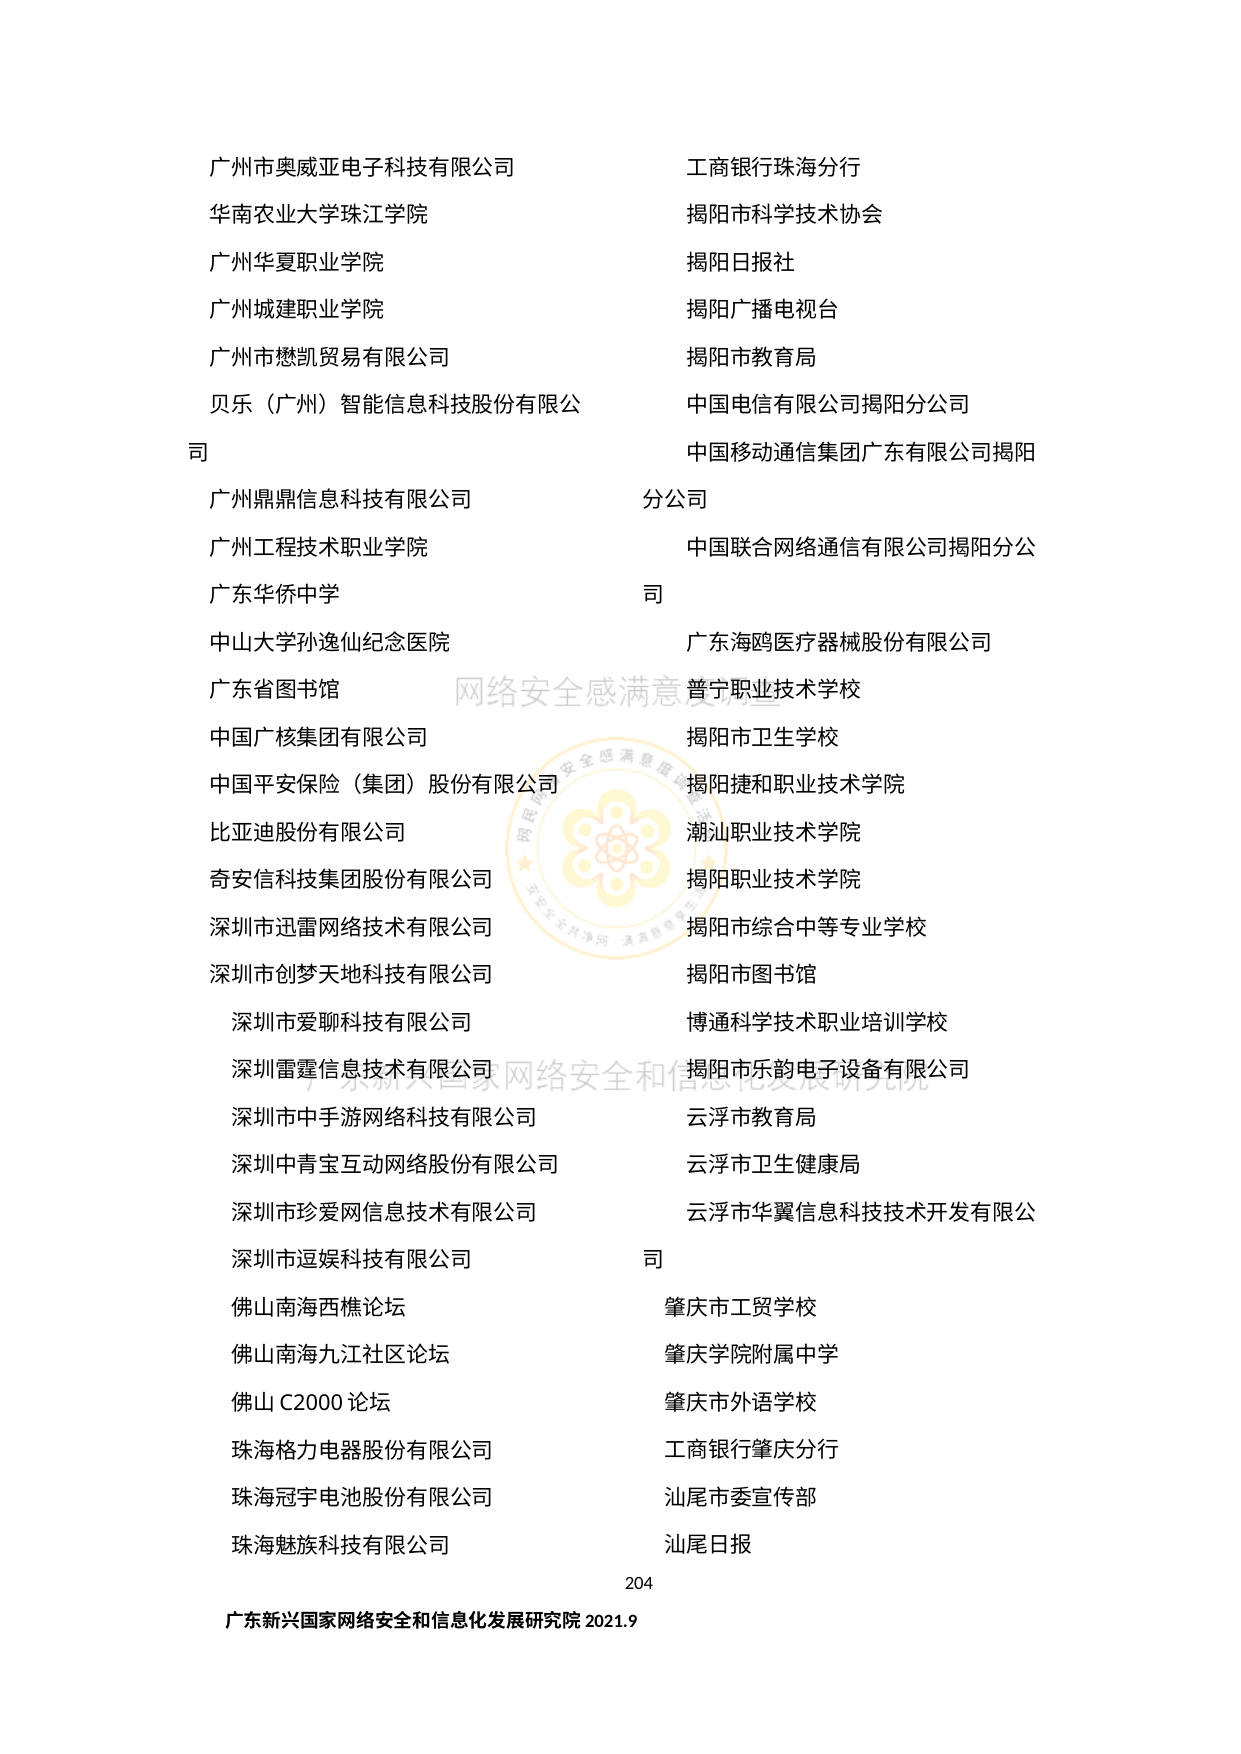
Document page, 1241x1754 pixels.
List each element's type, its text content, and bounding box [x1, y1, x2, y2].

text 广州华夏职业学院 [187, 245, 598, 277]
text 揭阳市教育局 [642, 340, 1053, 372]
text 广州城建职业学院 [187, 292, 598, 324]
text 深圳雷霆信息技术有限公司 [187, 1052, 598, 1084]
text 中国电信有限公司揭阳分公司 [642, 387, 1053, 419]
text 广东华侨中学 [187, 577, 598, 609]
text 揭阳市综合中等专业学校 [642, 910, 1053, 942]
text 广州市奥威亚电子科技有限公司 [187, 150, 598, 182]
text 广东省图书馆 [187, 672, 598, 704]
text 佛山南海西樵论坛 [187, 1290, 598, 1322]
text 揭阳市图书馆 [642, 957, 1053, 989]
text 云浮市教育局 [642, 1100, 1053, 1132]
text 广州工程技术职业学院 [187, 530, 598, 562]
text 汕尾日报 [642, 1527, 1053, 1559]
text 深圳市珍爱网信息技术有限公司 [187, 1195, 598, 1227]
text 贝乐（广州）智能信息科技股份有限公司 [187, 387, 598, 467]
text 汕尾市委宣传部 [642, 1480, 1053, 1512]
text 普宁职业技术学校 [642, 672, 1053, 704]
text 肇庆学院附属中学 [642, 1337, 1053, 1369]
text 中国移动通信集团广东有限公司揭阳分公司 [642, 435, 1053, 514]
text 广州市懋凯贸易有限公司 [187, 340, 598, 372]
text 揭阳市卫生学校 [642, 720, 1053, 752]
text 工商银行肇庆分行 [642, 1432, 1053, 1464]
text 深圳市爱聊科技有限公司 [187, 1005, 598, 1037]
text 深圳中青宝互动网络股份有限公司 [187, 1147, 598, 1179]
text 中国联合网络通信有限公司揭阳分公司 [642, 530, 1053, 609]
text 深圳市逗娱科技有限公司 [187, 1242, 598, 1274]
text 云浮市华翼信息科技技术开发有限公司 [642, 1195, 1053, 1274]
text 广东海鸥医疗器械股份有限公司 [642, 625, 1053, 657]
text 云浮市卫生健康局 [642, 1147, 1053, 1179]
text 中国广核集团有限公司 [187, 720, 598, 752]
text 肇庆市工贸学校 [642, 1290, 1053, 1322]
text 揭阳捷和职业技术学院 [642, 767, 1053, 799]
text 肇庆市外语学校 [642, 1385, 1053, 1417]
text 揭阳市乐韵电子设备有限公司 [642, 1052, 1053, 1084]
text 深圳市迅雷网络技术有限公司 [187, 910, 598, 942]
text 深圳市创梦天地科技有限公司 [187, 957, 598, 989]
text 潮汕职业技术学院 [642, 815, 1053, 847]
text 工商银行珠海分行 [642, 150, 1053, 182]
text 深圳市中手游网络科技有限公司 [187, 1100, 598, 1132]
text 佛山C2000论坛 [187, 1385, 598, 1417]
text 博通科学技术职业培训学校 [642, 1005, 1053, 1037]
text 中山大学孙逸仙纪念医院 [187, 625, 598, 657]
text 中国平安保险（集团）股份有限公司 [187, 767, 598, 799]
text 揭阳日报社 [642, 245, 1053, 277]
text 珠海魅族科技有限公司 [187, 1528, 598, 1559]
text 比亚迪股份有限公司 [187, 815, 598, 847]
text 广州鼎鼎信息科技有限公司 [187, 482, 598, 514]
text 华南农业大学珠江学院 [187, 197, 598, 229]
text 奇安信科技集团股份有限公司 [187, 862, 598, 894]
text 珠海格力电器股份有限公司 [187, 1433, 598, 1464]
text 珠海冠宇电池股份有限公司 [187, 1480, 598, 1512]
text 揭阳职业技术学院 [642, 862, 1053, 894]
text 佛山南海九江社区论坛 [187, 1337, 598, 1369]
text 揭阳广播电视台 [642, 292, 1053, 324]
text 揭阳市科学技术协会 [642, 197, 1053, 229]
